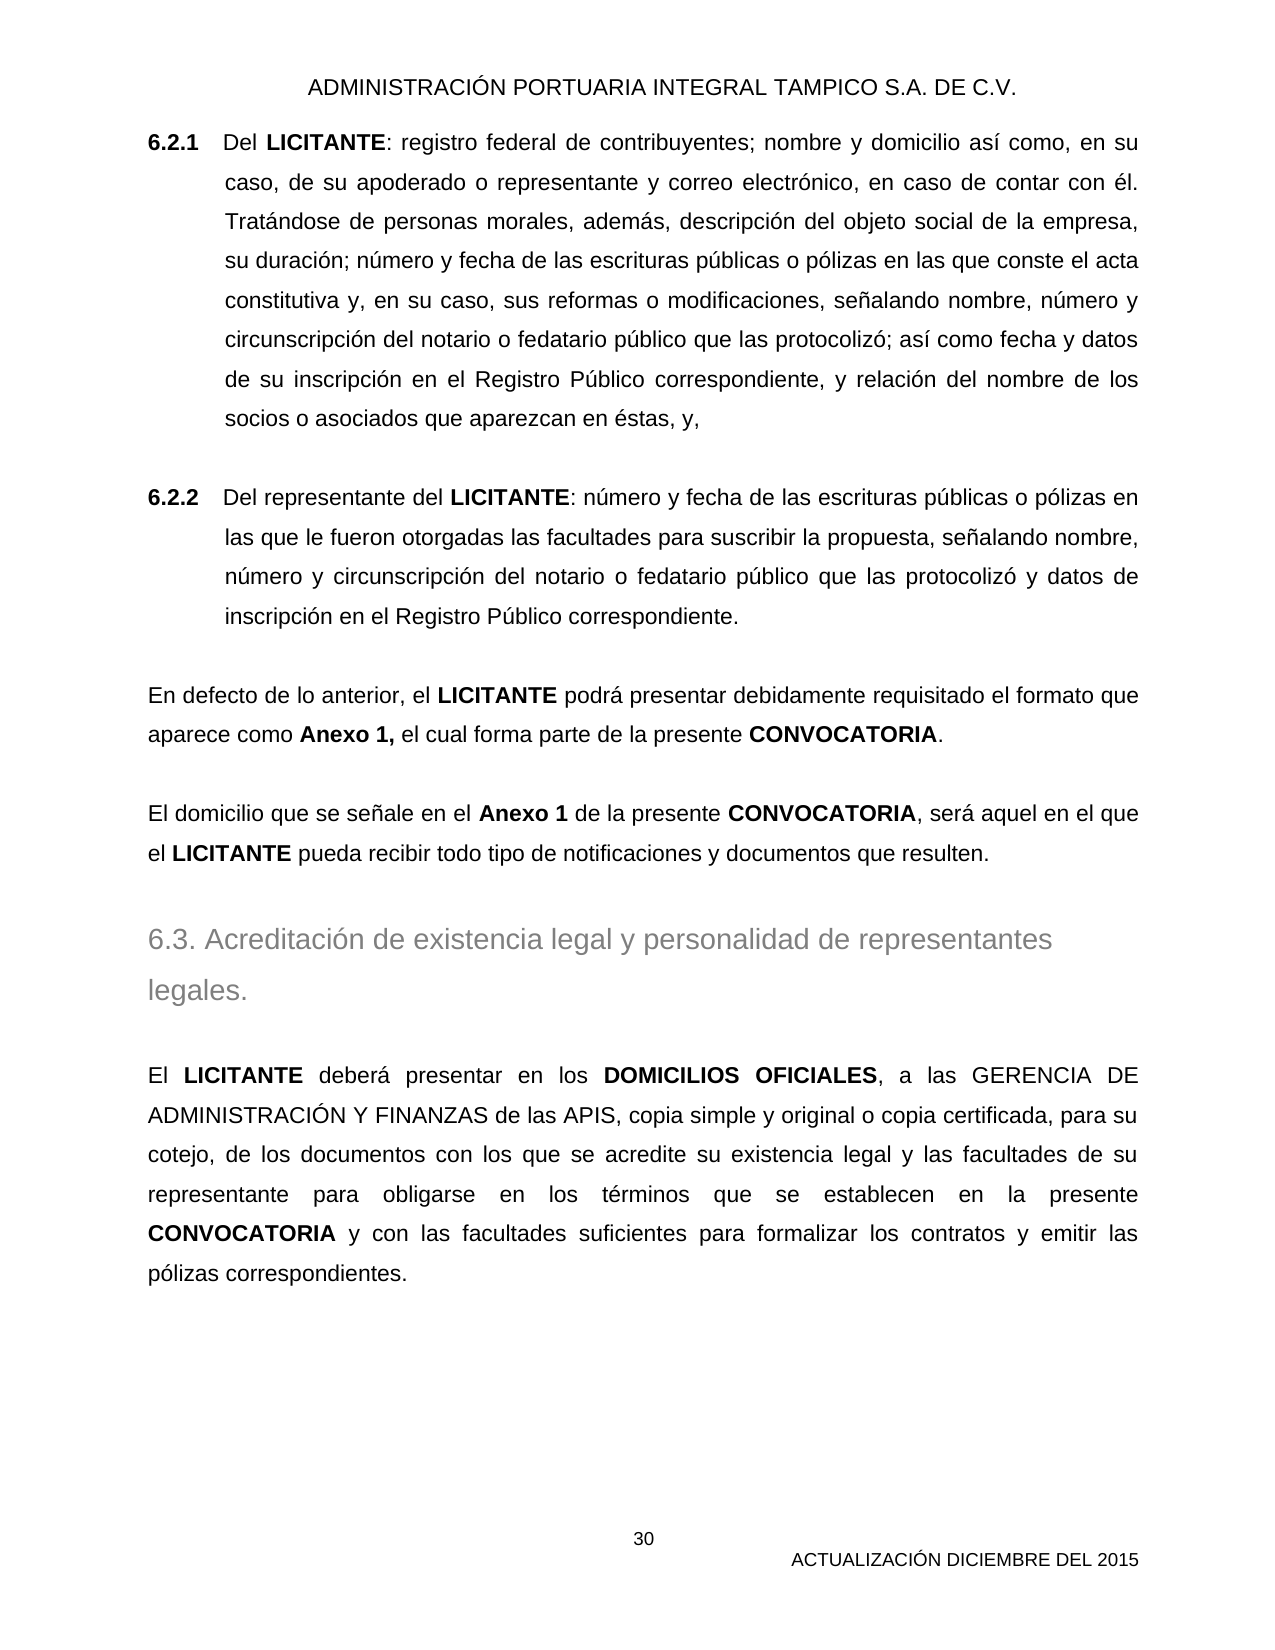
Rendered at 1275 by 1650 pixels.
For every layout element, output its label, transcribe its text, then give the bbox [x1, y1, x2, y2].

text 6.3. Acreditación de existencia legal y personalidad de representantes legales. [148, 922, 1139, 1006]
text 6.2.2 Del representante del LICITANTE: número y fecha de las escrituras públicas o pólizas en las que le fueron otorgadas las facultades para suscribir la propuesta, señalando nombre, número y circunscripción del notario o fedatario público que las protocolizó y datos de inscripción en el Registro Público correspondiente. [148, 484, 1139, 629]
text El domicilio que se señale en el Anexo 1 de la presente CONVOCATORIA, será aquel en el que el LICITANTE pueda recibir todo tipo de notificaciones y documentos que resulten. [148, 800, 1139, 866]
text El LICITANTE deberá presentar en los DOMICILIOS OFICIALES, a las GERENCIA DE ADMINISTRACIÓN Y FINANZAS de las APIS, copia simple y original o copia certificada, para su cotejo, de los documentos con los que se acredite su existencia legal y las facultades de su representante para obligarse en los términos que se establecen en la presente CONVOCATORIA y con las facultades suficientes para formalizar los contratos y emitir las pólizas correspondientes. [148, 1062, 1139, 1286]
text En defecto de lo anterior, el LICITANTE podrá presentar debidamente requisitado el formato que aparece como Anexo 1, el cual forma parte de la presente CONVOCATORIA. [148, 682, 1139, 747]
text 6.2.1 Del LICITANTE: registro federal de contribuyentes; nombre y domicilio así como, en su caso, de su apoderado o representante y correo electrónico, en caso de contar con él. Tratándose de personas morales, además, descripción del objeto social de la empresa, su duración; número y fecha de las escrituras públicas o pólizas en las que conste el acta constitutiva y, en su caso, sus reformas o modificaciones, señalando nombre, número y circunscripción del notario o fedatario público que las protocolizó; así como fecha y datos de su inscripción en el Registro Público correspondiente, y relación del nombre de los socios o asociados que aparezcan en éstas, y, [148, 129, 1139, 432]
